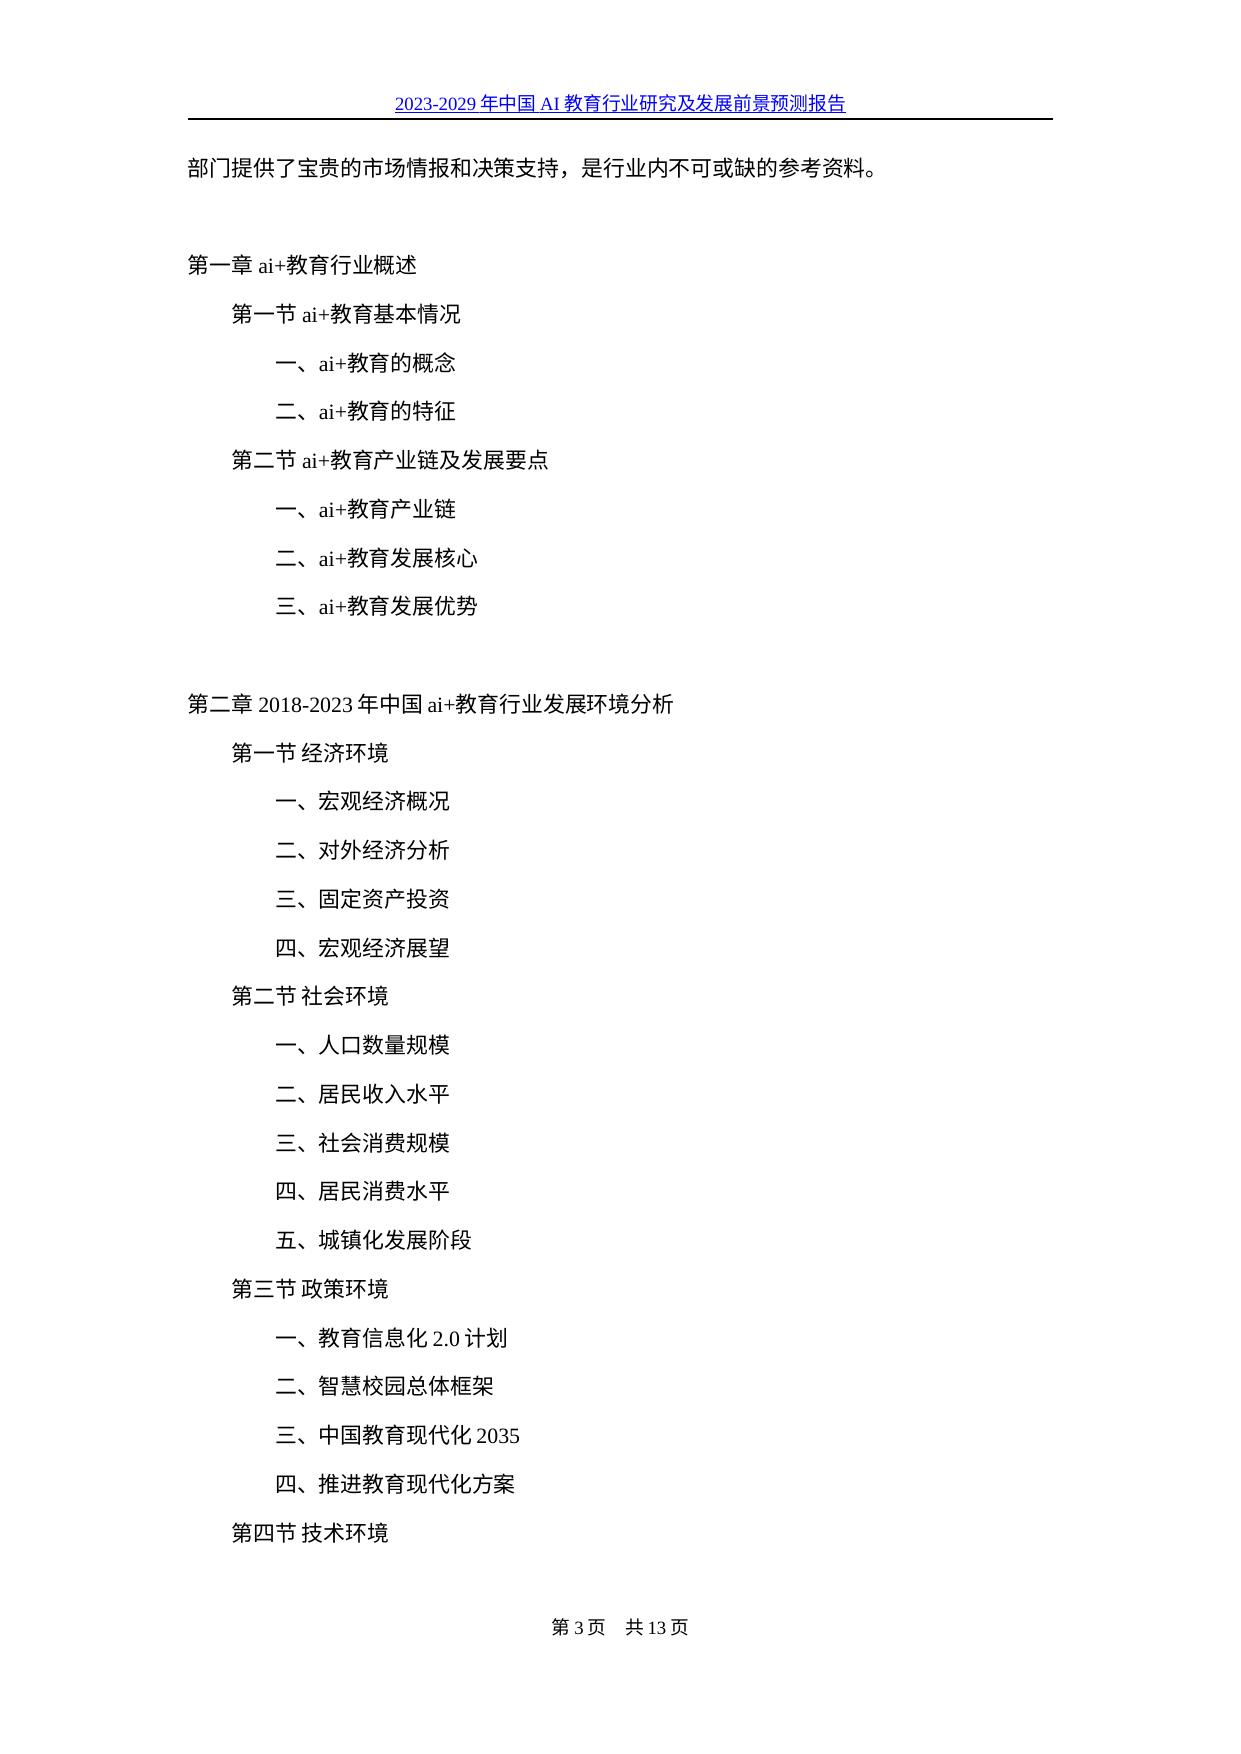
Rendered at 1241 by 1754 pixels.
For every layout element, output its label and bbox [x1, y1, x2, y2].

text [187, 150, 1053, 1548]
